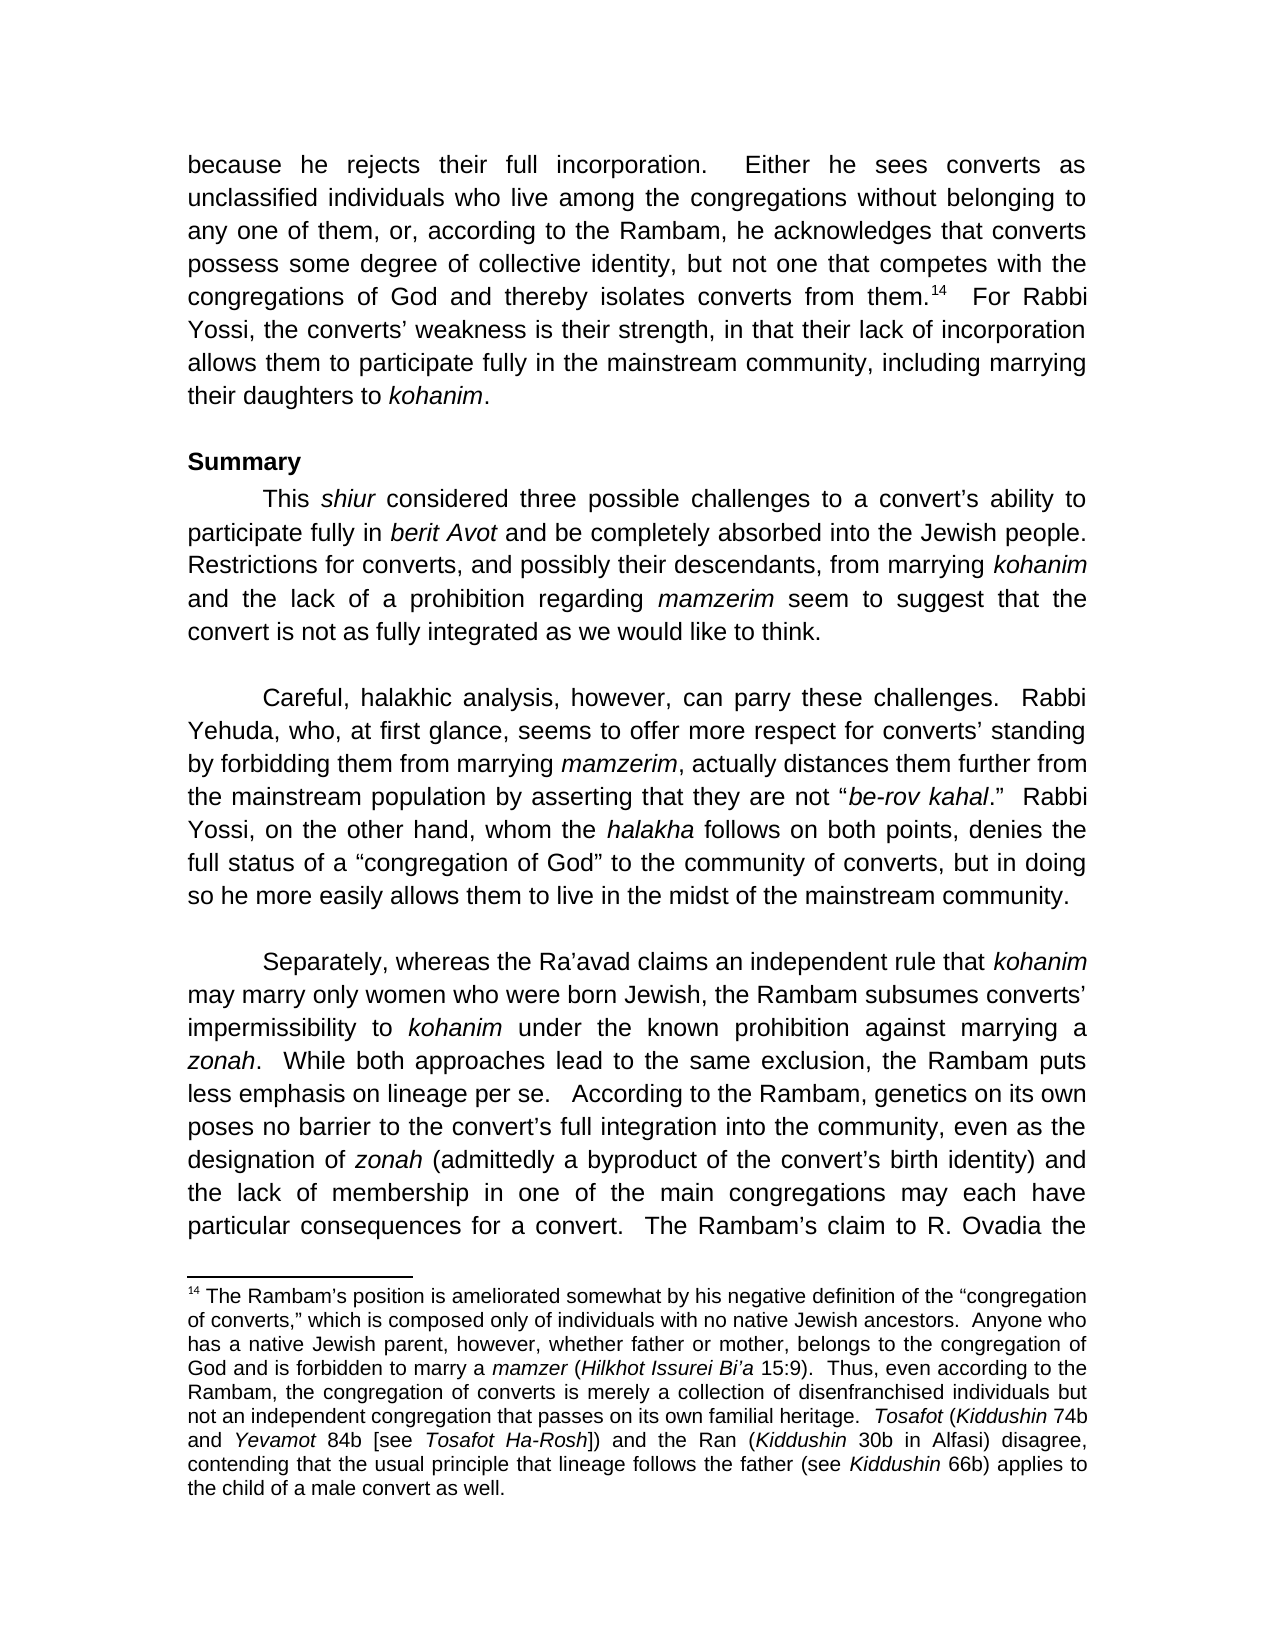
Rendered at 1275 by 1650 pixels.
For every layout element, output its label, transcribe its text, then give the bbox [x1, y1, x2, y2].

text Careful, halakhic analysis, however, can parry these challenges. Rabbi Yehuda, who, at first glance, seems to offer more respect for converts’ standing by forbidding them from marrying mamzerim, actually distances them further from the mainstream population by asserting that they are not “be-rov kahal.” Rabbi Yossi, on the other hand, whom the halakha follows on both points, denies the full status of a “congregation of God” to the community of converts, but in doing so he more easily allows them to live in the midst of the mainstream community. [187, 683, 1088, 909]
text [187, 150, 1088, 410]
text This shiur considered three possible challenges to a convert’s ability to participate fully in berit Avot and be completely absorbed into the Jewish people. Restrictions for converts, and possibly their descendants, from marrying kohanim and the lack of a prohibition regarding mamzerim seem to suggest that the convert is not as fully integrated as we would like to think. [187, 484, 1088, 645]
text Summary [187, 447, 1088, 476]
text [187, 947, 1088, 1240]
